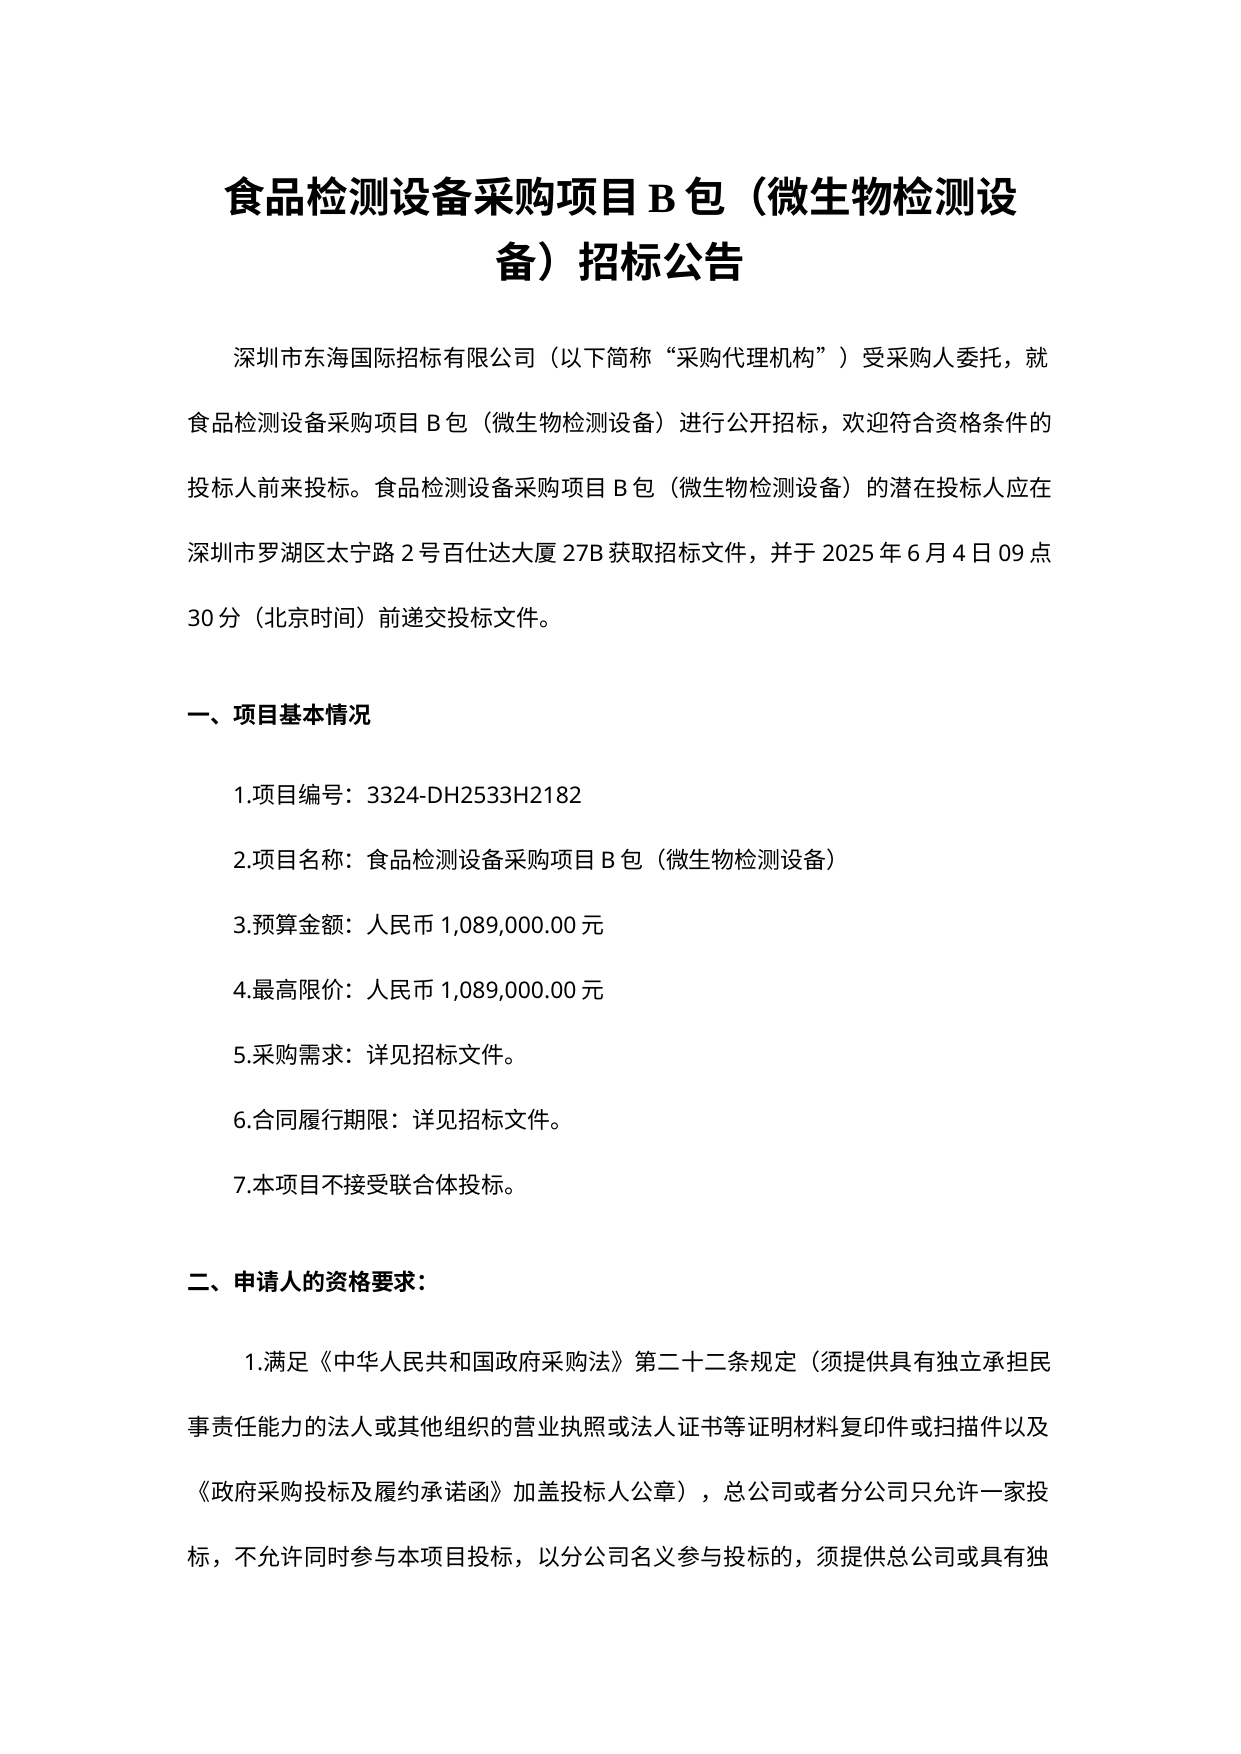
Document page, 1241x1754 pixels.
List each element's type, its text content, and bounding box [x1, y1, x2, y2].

text 5.采购需求：详见招标文件。 [187, 1021, 1053, 1086]
text 4.最高限价：人民币1,089,000.00元 [187, 956, 1053, 1021]
text 一、项目基本情况 [187, 681, 1053, 746]
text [187, 1328, 1053, 1588]
text 3.预算金额：人民币1,089,000.00元 [187, 891, 1053, 956]
text 2.项目名称：食品检测设备采购项目B包（微生物检测设备） [187, 826, 1053, 891]
text 二、申请人的资格要求： [187, 1248, 1053, 1313]
text 6.合同履行期限：详见招标文件。 [187, 1086, 1053, 1151]
text 1.项目编号：3324-DH2533H2182 [187, 761, 1053, 826]
text 深圳市东海国际招标有限公司（以下简称“采购代理机构”）受采购人委托，就食品检测设备采购项目B包（微生物检测设备）进行公开招标，欢迎符合资格条件的投标人前来投标。食品检测设备采购项目B包（微生物检测设备）的潜在投标人应在深圳市罗湖区太宁路2号百仕达大厦27B获取招标文件，并于2025年6月4日09点30分（北京时间）前递交投标文件。 [187, 324, 1053, 649]
subtitle 食品检测设备采购项目B包（微生物检测设备）招标公告 [187, 162, 1053, 292]
text 7.本项目不接受联合体投标。 [187, 1151, 1053, 1216]
